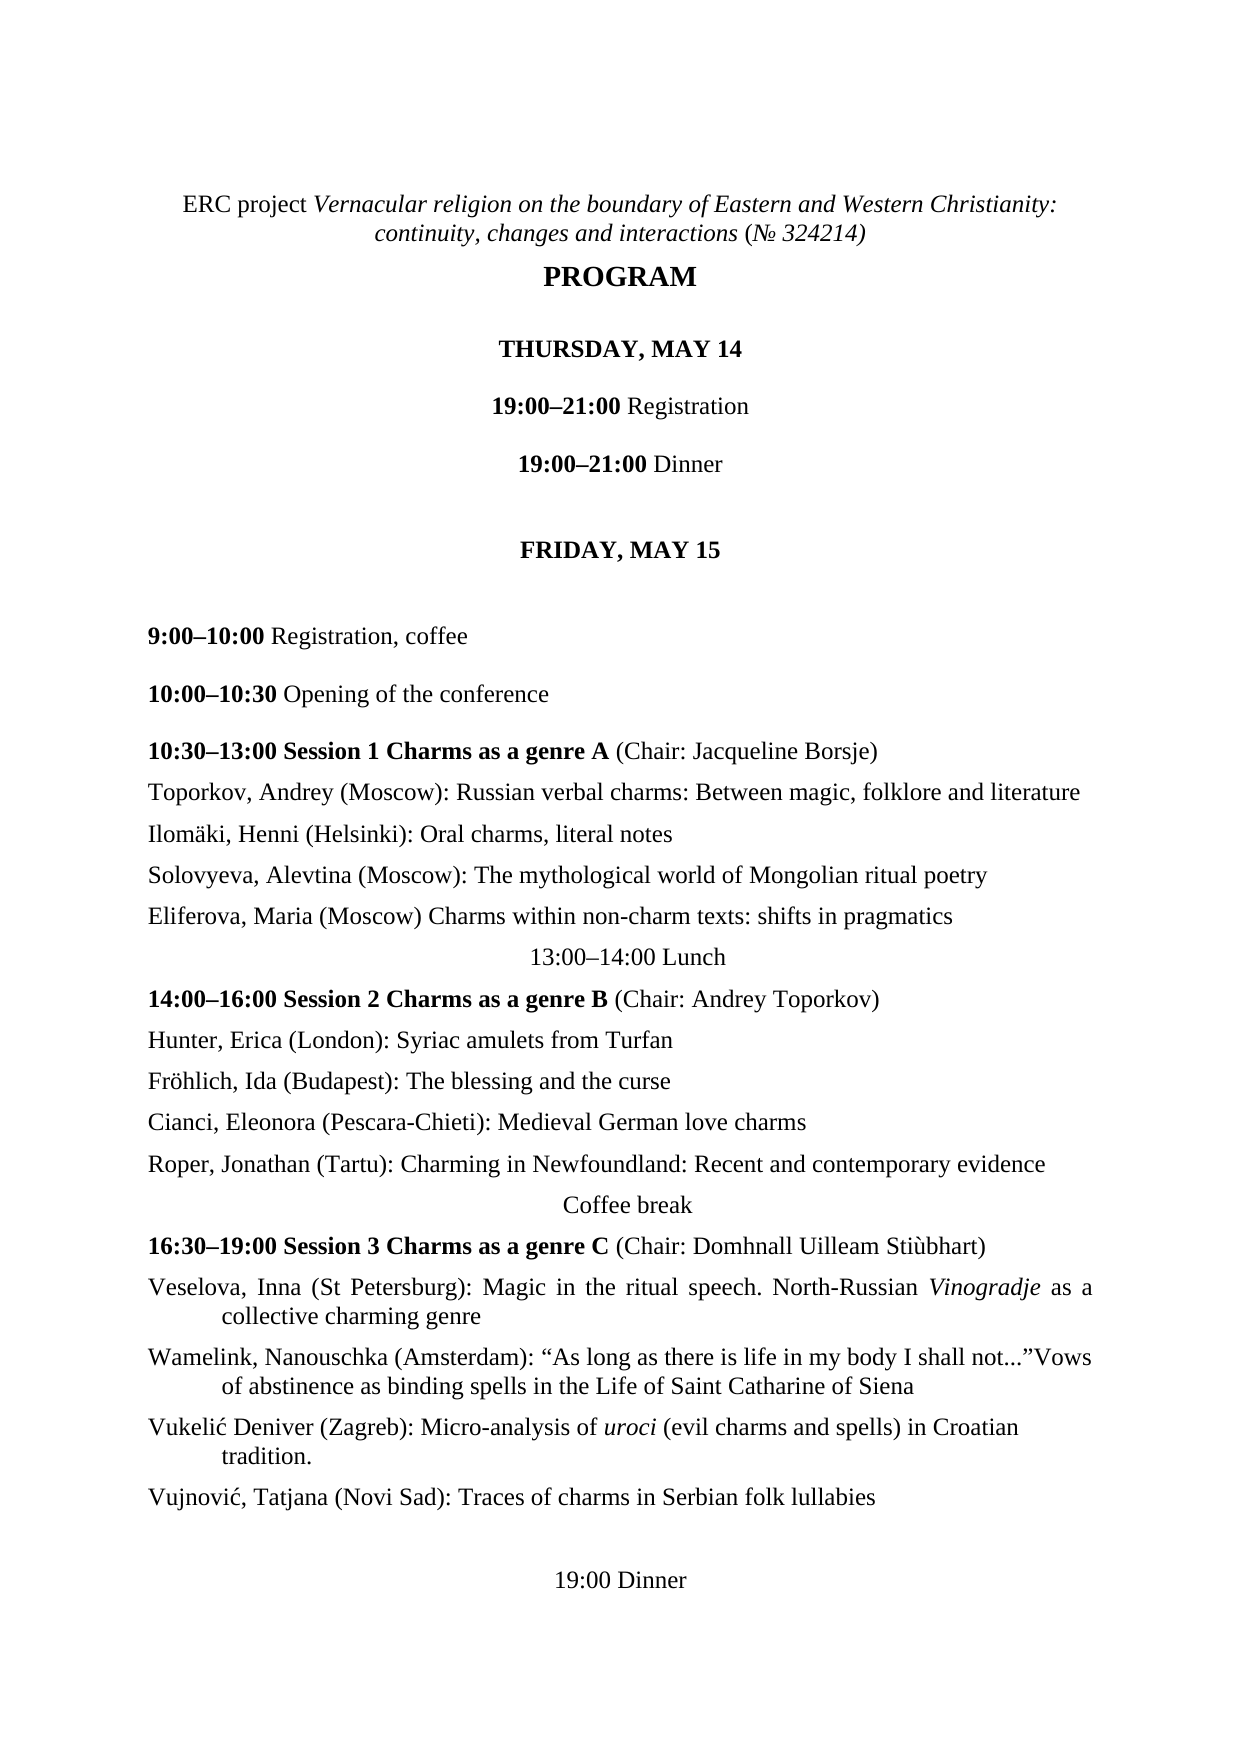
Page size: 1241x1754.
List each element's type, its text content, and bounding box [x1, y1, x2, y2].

text 10:30–13:00 Session 1 Charms as a genre A (Chair: Jacqueline Borsje) [148, 736, 1093, 765]
text 19:00–21:00 Dinner [148, 449, 1093, 477]
text Vujnović, Tatjana (Novi Sad): Traces of charms in Serbian folk lullabies [148, 1482, 1093, 1511]
text 14:00–16:00 Session 2 Charms as a genre B (Chair: Andrey Toporkov) [148, 984, 1093, 1012]
text Wamelink, Nanouschka (Amsterdam): “As long as there is life in my body I shall not...”Vows of abstinence as binding spells in the Life of Saint Catharine of Siena [148, 1342, 1093, 1400]
text 19:00–21:00 Registration [148, 391, 1093, 420]
text ERC project Vernacular religion on the boundary of Eastern and Western Christianity: continuity, changes and interactions (№ 324214) [148, 189, 1093, 246]
text Solovyeva, Alevtina (Moscow): The mythological world of Mongolian ritual poetry [148, 860, 1093, 889]
text Roper, Jonathan (Tartu): Charming in Newfoundland: Recent and contemporary evidence [148, 1149, 1093, 1177]
text THURSDAY, MAY 14 [148, 334, 1093, 362]
text Eliferova, Maria (Moscow) Charms within non-charm texts: shifts in pragmatics [148, 901, 1093, 930]
text 16:30–19:00 Session 3 Charms as a genre C (Chair: Domhnall Uilleam Stiùbhart) [148, 1231, 1093, 1260]
text Fröhlich, Ida (Budapest): The blessing and the curse [148, 1066, 1093, 1095]
text Hunter, Erica (London): Syriac amulets from Turfan [148, 1025, 1093, 1054]
text Vukelić Deniver (Zagreb): Micro-analysis of uroci (evil charms and spells) in Croatian tradition. [148, 1412, 1093, 1470]
text PROGRAM [148, 259, 1093, 292]
text 10:00–10:30 Opening of the conference [148, 679, 1093, 707]
text 9:00–10:00 Registration, coffee [148, 621, 1093, 650]
text Cianci, Eleonora (Pescara-Chieti): Medieval German love charms [148, 1107, 1093, 1136]
text Veselova, Inna (St Petersburg): Magic in the ritual speech. North-Russian Vinogradje as a collective charming genre [148, 1272, 1093, 1330]
text 13:00–14:00 Lunch [162, 942, 1093, 971]
text Ilomäki, Henni (Helsinki): Oral charms, literal notes [148, 819, 1093, 847]
text Toporkov, Andrey (Moscow): Russian verbal charms: Between magic, folklore and literature [148, 777, 1093, 806]
text 19:00 Dinner [148, 1565, 1093, 1594]
text FRIDAY, MAY 15 [148, 535, 1093, 564]
text Coffee break [162, 1190, 1093, 1219]
